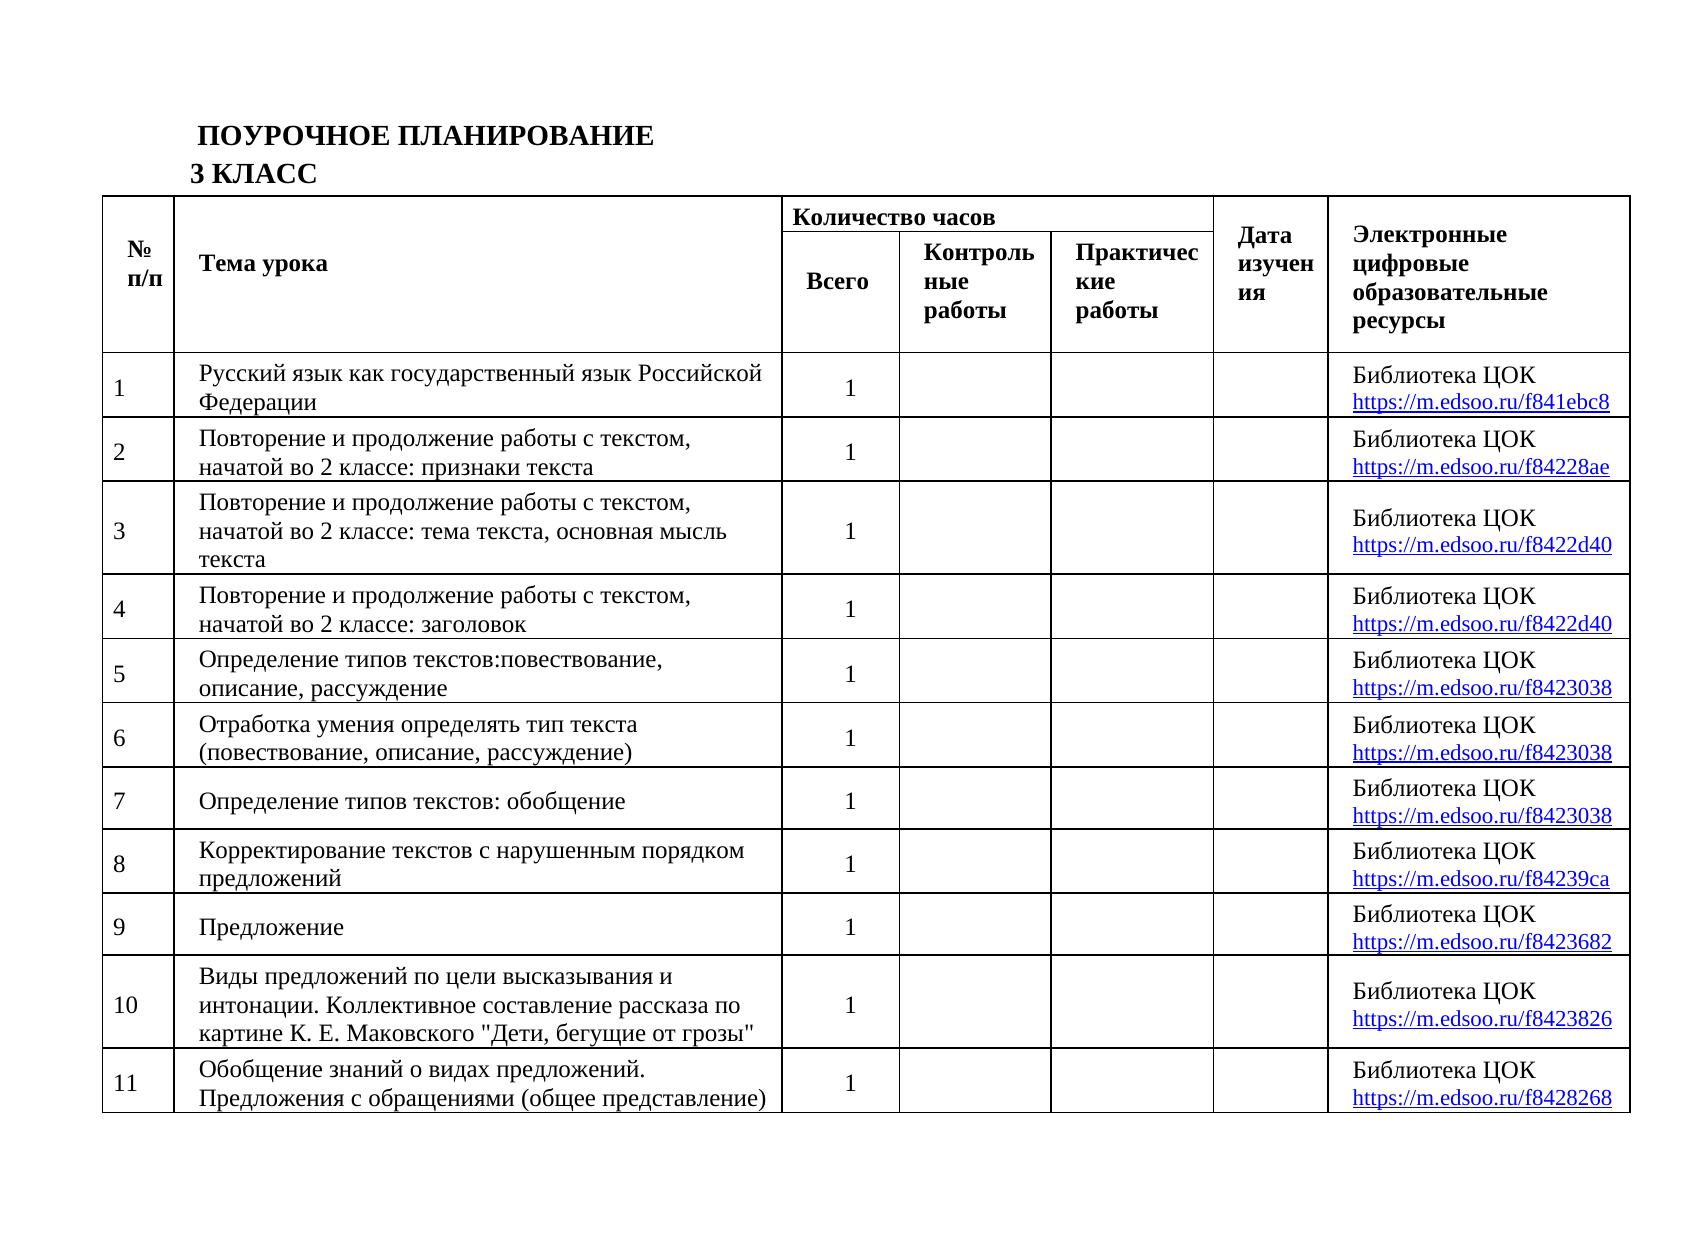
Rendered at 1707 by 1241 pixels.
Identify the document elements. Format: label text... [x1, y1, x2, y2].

table_cell Практические работы [1052, 232, 1213, 352]
table_cell 8 [103, 830, 173, 892]
table_cell Библиотека ЦОК https://m.edsoo.ru/f8428268 [1329, 1049, 1629, 1111]
table_cell [1214, 353, 1327, 416]
table_cell 4 [103, 575, 173, 638]
table_cell [1052, 894, 1213, 954]
table_cell [1214, 418, 1327, 480]
table_cell 10 [103, 956, 173, 1047]
table_cell [1214, 830, 1327, 892]
table_cell [1214, 956, 1327, 1047]
table_cell [1052, 1049, 1213, 1111]
table_cell 1 [103, 353, 173, 416]
table_cell [1214, 639, 1327, 702]
table_cell [1052, 703, 1213, 766]
table_cell Библиотека ЦОК https://m.edsoo.ru/f8423826 [1329, 956, 1629, 1047]
text 3 КЛАСС [190, 157, 1618, 190]
table_cell [900, 768, 1050, 828]
table_cell Библиотека ЦОК https://m.edsoo.ru/f841ebc8 [1329, 353, 1629, 416]
table_cell Библиотека ЦОК https://m.edsoo.ru/f8423038 [1329, 639, 1629, 702]
table_cell [1052, 575, 1213, 638]
table_cell Библиотека ЦОК https://m.edsoo.ru/f84239ca [1329, 830, 1629, 892]
table_cell 1 [783, 956, 899, 1047]
table_cell Отработка умения определять тип текста (повествование, описание, рассуждение) [175, 703, 781, 766]
text ПОУРОЧНОЕ ПЛАНИРОВАНИЕ [190, 118, 1618, 152]
table_cell [1214, 575, 1327, 638]
table_cell [1052, 956, 1213, 1047]
table_header № п/п [103, 197, 173, 352]
table_cell 2 [103, 418, 173, 480]
table_cell [1052, 418, 1213, 480]
table_cell [1214, 703, 1327, 766]
table_cell 1 [783, 768, 899, 828]
table_cell 1 [783, 894, 899, 954]
table_cell [900, 482, 1050, 573]
table_cell Определение типов текстов: обобщение [175, 768, 781, 828]
table_cell 1 [783, 1049, 899, 1111]
table_cell 3 [103, 482, 173, 573]
table_cell Библиотека ЦОК https://m.edsoo.ru/f84228ae [1329, 418, 1629, 480]
table_cell [1214, 894, 1327, 954]
table_cell [1214, 1049, 1327, 1111]
table_cell [900, 703, 1050, 766]
table_cell 1 [783, 418, 899, 480]
table_cell [1214, 768, 1327, 828]
table_cell [900, 830, 1050, 892]
table_cell [1214, 482, 1327, 573]
table_cell 1 [783, 639, 899, 702]
table_cell 7 [103, 768, 173, 828]
table_cell 6 [103, 703, 173, 766]
table_cell Библиотека ЦОК https://m.edsoo.ru/f8423038 [1329, 703, 1629, 766]
table_cell Библиотека ЦОК https://m.edsoo.ru/f8423038 [1329, 768, 1629, 828]
table_cell 1 [783, 482, 899, 573]
table_header Электронные цифровые образовательные ресурсы [1329, 197, 1629, 352]
table_cell [1052, 353, 1213, 416]
table_cell [900, 575, 1050, 638]
table_cell Повторение и продолжение работы с текстом, начатой во 2 классе: признаки текста [175, 418, 781, 480]
table_cell [900, 639, 1050, 702]
table_cell [1052, 482, 1213, 573]
table_cell Русский язык как государственный язык Российской Федерации [175, 353, 781, 416]
table_cell Обобщение знаний о видах предложений. Предложения с обращениями (общее представление) [175, 1049, 781, 1111]
table_cell 11 [103, 1049, 173, 1111]
table_cell 1 [783, 703, 899, 766]
table_cell 9 [103, 894, 173, 954]
table_cell [900, 956, 1050, 1047]
table_cell [1052, 830, 1213, 892]
table_header Количество часов [783, 197, 1213, 231]
table_cell 1 [783, 575, 899, 638]
table_cell Библиотека ЦОК https://m.edsoo.ru/f8422d40 [1329, 575, 1629, 638]
table_cell Контрольные работы [900, 232, 1050, 352]
table_cell [900, 1049, 1050, 1111]
table_cell Библиотека ЦОК https://m.edsoo.ru/f8422d40 [1329, 482, 1629, 573]
table_cell [900, 353, 1050, 416]
table_cell [900, 418, 1050, 480]
table_cell Повторение и продолжение работы с текстом, начатой во 2 классе: тема текста, основная мысль текста [175, 482, 781, 573]
table_cell 5 [103, 639, 173, 702]
table_cell Повторение и продолжение работы с текстом, начатой во 2 классе: заголовок [175, 575, 781, 638]
table_cell Виды предложений по цели высказывания и интонации. Коллективное составление рассказа по картине К. Е. Маковского "Дети, бегущие от грозы" [175, 956, 781, 1047]
table_cell Определение типов текстов:повествование, описание, рассуждение [175, 639, 781, 702]
table_cell Библиотека ЦОК https://m.edsoo.ru/f8423682 [1329, 894, 1629, 954]
table_cell 1 [783, 353, 899, 416]
table_header Дата изучения [1214, 197, 1327, 352]
table_cell [1052, 768, 1213, 828]
table_cell Предложение [175, 894, 781, 954]
table_cell [1052, 639, 1213, 702]
table_cell 1 [783, 830, 899, 892]
table_cell [900, 894, 1050, 954]
table_cell Всего [783, 232, 899, 352]
table_cell Корректирование текстов с нарушенным порядком предложений [175, 830, 781, 892]
table_header Тема урока [175, 197, 781, 352]
